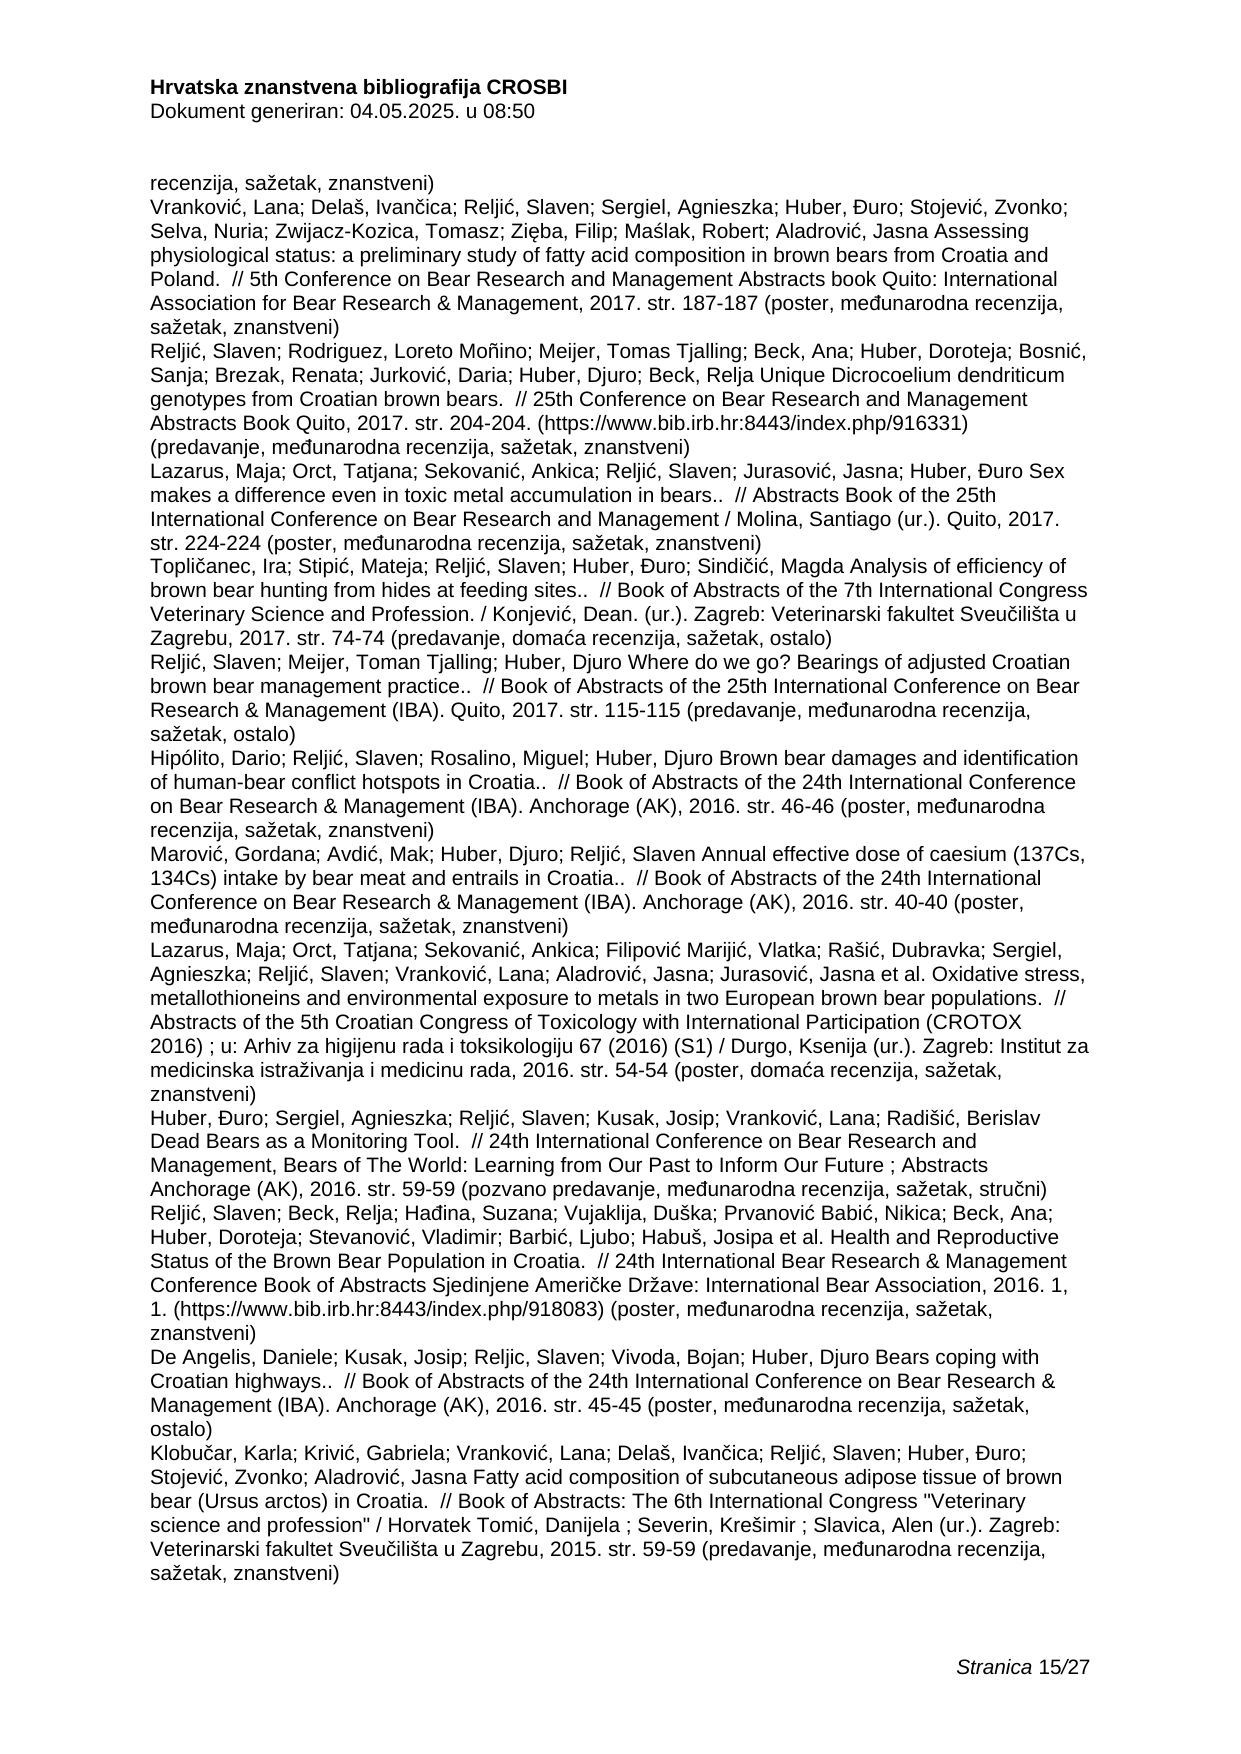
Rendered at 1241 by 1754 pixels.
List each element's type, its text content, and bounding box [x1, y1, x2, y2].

text Topličanec, Ira; Stipić, Mateja; Reljić, Slaven; Huber, Đuro; Sindičić, Magda [150, 554, 1090, 650]
text Vranković, Lana; Delaš, Ivančica; Reljić, Slaven; Sergiel, Agnieszka; Huber, Đuro; Stojević, Zvonko; Selva, Nuria; Zwijacz-Kozica, Tomasz; Zięba, Filip; Maślak, Robert; Aladrović, Jasna [150, 195, 1090, 339]
text Reljić, Slaven; Rodriguez, Loreto Moñino; Meijer, Tomas Tjalling; Beck, Ana; Huber, Doroteja; Bosnić, Sanja; Brezak, Renata; Jurković, Daria; Huber, Djuro; Beck, Relja [150, 339, 1090, 458]
text Marović, Gordana; Avdić, Mak; Huber, Djuro; Reljić, Slaven [150, 842, 1090, 938]
text Klobučar, Karla; Krivić, Gabriela; Vranković, Lana; Delaš, Ivančica; Reljić, Slaven; Huber, Đuro; Stojević, Zvonko; Aladrović, Jasna [150, 1441, 1090, 1584]
text Hipólito, Dario; Reljić, Slaven; Rosalino, Miguel; Huber, Djuro [150, 746, 1090, 842]
text Lazarus, Maja; Orct, Tatjana; Sekovanić, Ankica; Reljić, Slaven; Jurasović, Jasna; Huber, Đuro [150, 458, 1090, 554]
text Reljić, Slaven; Meijer, Toman Tjalling; Huber, Djuro [150, 650, 1090, 746]
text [150, 171, 1090, 195]
text Huber, Đuro; Sergiel, Agnieszka; Reljić, Slaven; Kusak, Josip; Vranković, Lana; Radišić, Berislav [150, 1105, 1090, 1201]
text De Angelis, Daniele; Kusak, Josip; Reljic, Slaven; Vivoda, Bojan; Huber, Djuro [150, 1345, 1090, 1441]
text Reljić, Slaven; Beck, Relja; Hađina, Suzana; Vujaklija, Duška; Prvanović Babić, Nikica; Beck, Ana; Huber, Doroteja; Stevanović, Vladimir; Barbić, Ljubo; Habuš, Josipa et al. [150, 1201, 1090, 1345]
text Lazarus, Maja; Orct, Tatjana; Sekovanić, Ankica; Filipović Marijić, Vlatka; Rašić, Dubravka; Sergiel, Agnieszka; Reljić, Slaven; Vranković, Lana; Aladrović, Jasna; Jurasović, Jasna et al. [150, 938, 1090, 1105]
